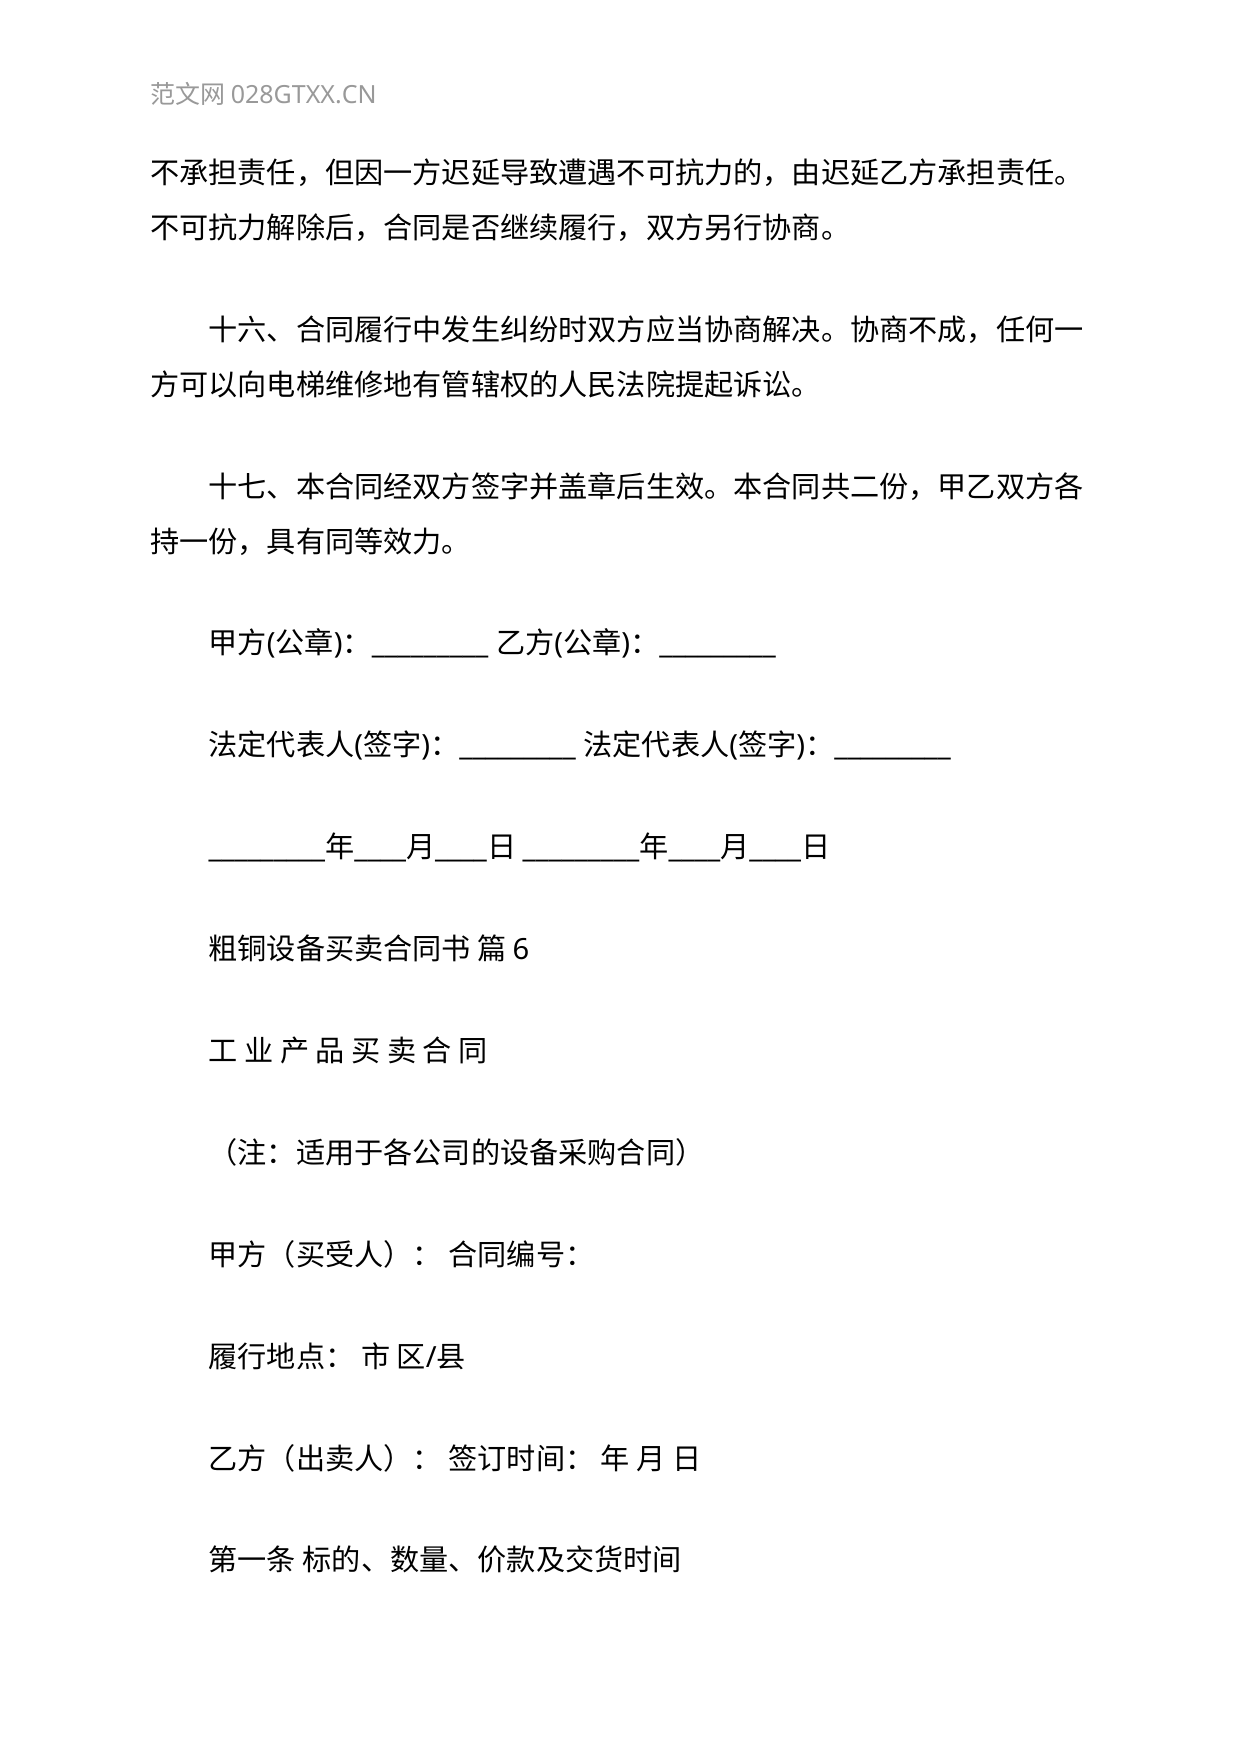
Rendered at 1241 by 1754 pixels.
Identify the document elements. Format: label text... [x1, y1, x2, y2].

text 粗铜设备买卖合同书 篇6 [150, 926, 1090, 968]
text 十七、本合同经双方签字并盖章后生效。本合同共二份，甲乙双方各持一份，具有同等效力。 [150, 463, 1090, 561]
text 十六、合同履行中发生纠纷时双方应当协商解决。协商不成，任何一方可以向电梯维修地有管辖权的人民法院提起诉讼。 [150, 307, 1090, 404]
text 甲方（买受人）： 合同编号： [150, 1231, 1090, 1274]
text 甲方(公章)：_________ 乙方(公章)：_________ [150, 620, 1090, 662]
text 履行地点： 市 区/县 [150, 1333, 1090, 1376]
text 乙方（出卖人）： 签订时间： 年 月 日 [150, 1435, 1090, 1477]
text 法定代表人(签字)：_________ 法定代表人(签字)：_________ [150, 722, 1090, 764]
text 第一条 标的、数量、价款及交货时间 [150, 1537, 1090, 1579]
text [150, 150, 1090, 247]
text _________年____月____日 _________年____月____日 [150, 824, 1090, 866]
text 工 业 产 品 买 卖 合 同 [150, 1028, 1090, 1070]
text （注：适用于各公司的设备采购合同） [150, 1130, 1090, 1172]
